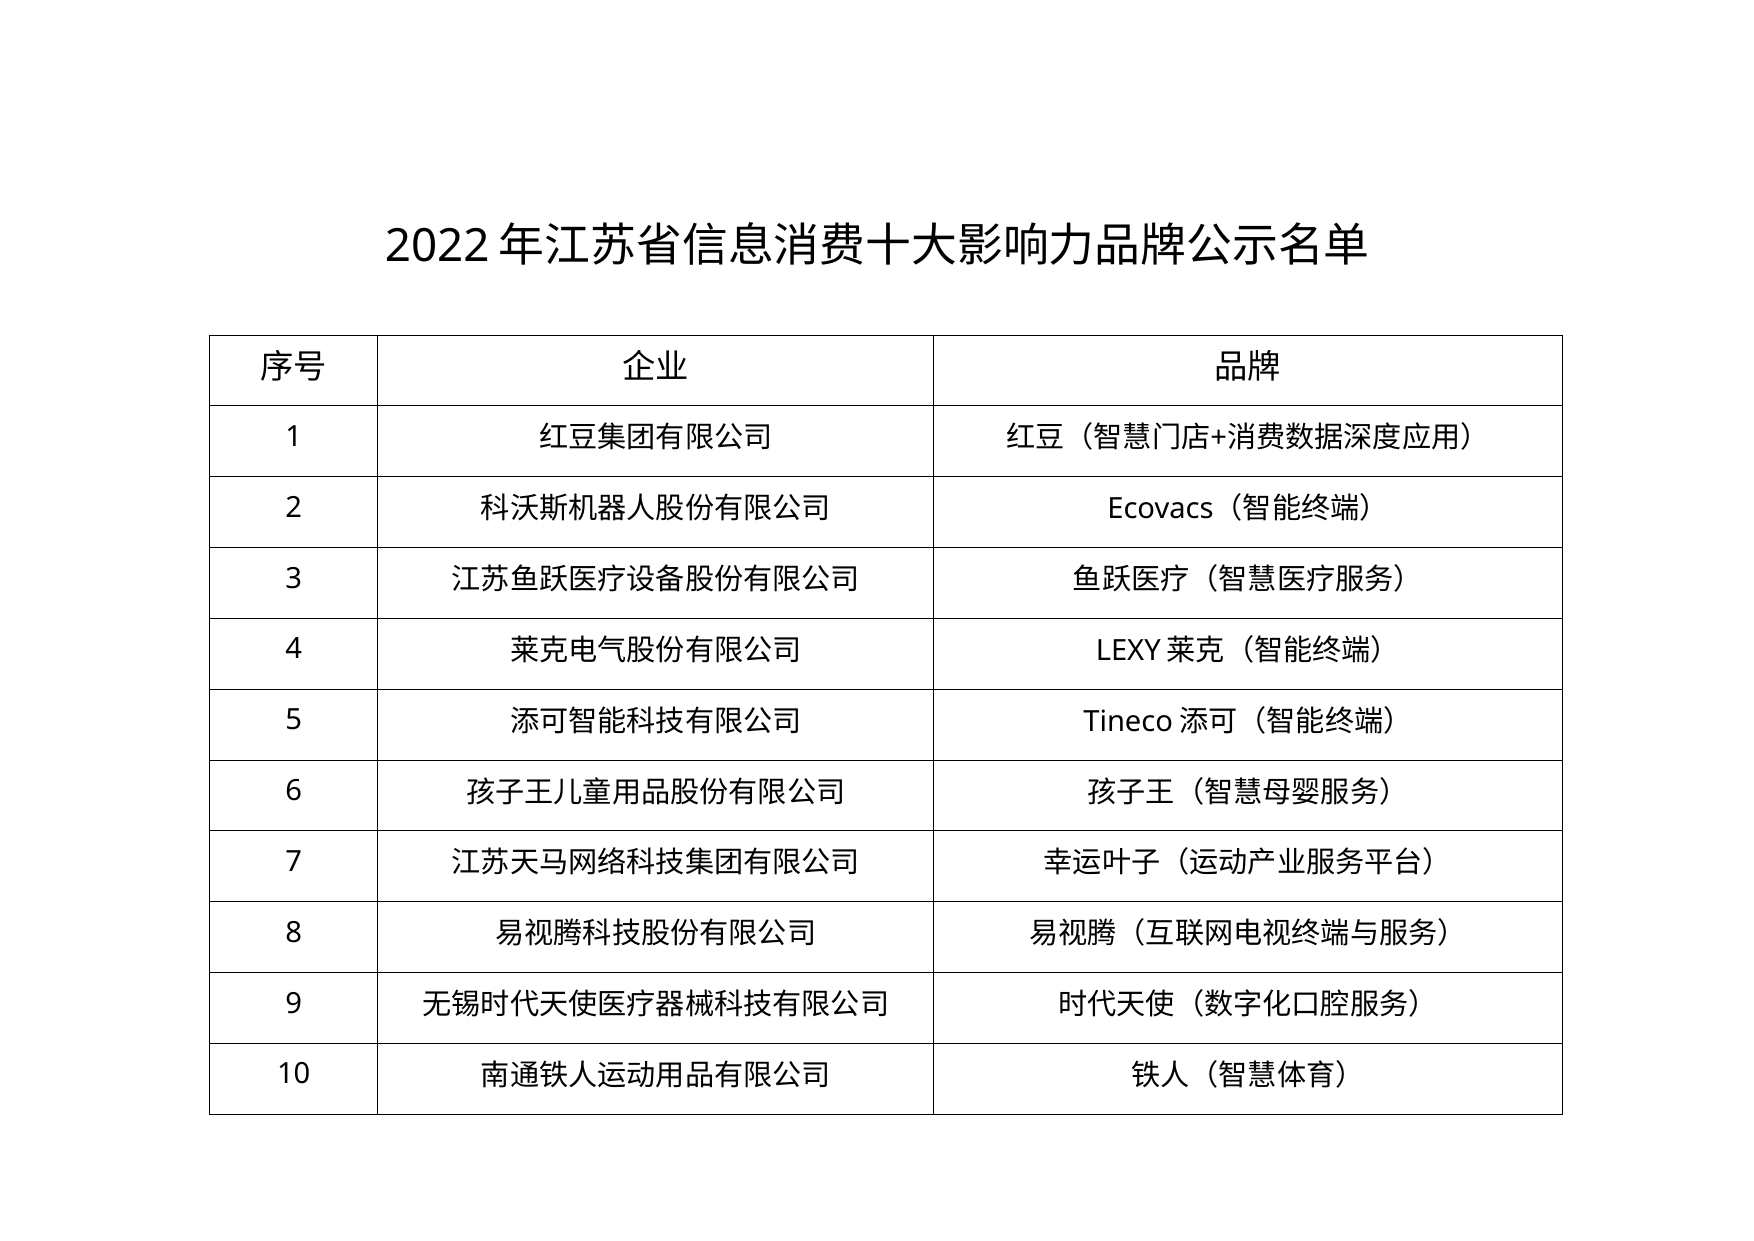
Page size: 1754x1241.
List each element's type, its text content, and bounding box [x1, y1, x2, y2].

table_cell 孩子王儿童用品股份有限公司 [378, 761, 933, 830]
table_cell 幸运叶子（运动产业服务平台） [934, 831, 1562, 901]
table_cell 江苏鱼跃医疗设备股份有限公司 [378, 548, 933, 618]
table_cell 时代天使（数字化口腔服务） [934, 973, 1562, 1043]
text 2022年江苏省信息消费十大影响力品牌公示名单 [150, 193, 1604, 291]
table_cell 7 [210, 831, 377, 901]
table_cell 8 [210, 902, 377, 972]
table_cell 红豆（智慧门店+消费数据深度应用） [934, 406, 1562, 476]
table_cell 南通铁人运动用品有限公司 [378, 1044, 933, 1114]
table_header 序号 [210, 336, 377, 405]
table_cell 科沃斯机器人股份有限公司 [378, 477, 933, 547]
table_cell 10 [210, 1044, 377, 1114]
table_cell Tineco添可（智能终端） [934, 690, 1562, 759]
table_cell 5 [210, 690, 377, 759]
table_cell 1 [210, 406, 377, 476]
table_cell LEXY莱克（智能终端） [934, 619, 1562, 689]
table_cell 添可智能科技有限公司 [378, 690, 933, 759]
table_cell 4 [210, 619, 377, 689]
table_cell 孩子王（智慧母婴服务） [934, 761, 1562, 830]
table_cell 莱克电气股份有限公司 [378, 619, 933, 689]
table_cell 铁人（智慧体育） [934, 1044, 1562, 1114]
table_header 品牌 [934, 336, 1562, 405]
table_cell Ecovacs（智能终端） [934, 477, 1562, 547]
table_cell 鱼跃医疗（智慧医疗服务） [934, 548, 1562, 618]
table_cell 6 [210, 761, 377, 830]
table_cell 江苏天马网络科技集团有限公司 [378, 831, 933, 901]
table_cell 易视腾科技股份有限公司 [378, 902, 933, 972]
table_header 企业 [378, 336, 933, 405]
table_cell 无锡时代天使医疗器械科技有限公司 [378, 973, 933, 1043]
table_cell 易视腾（互联网电视终端与服务） [934, 902, 1562, 972]
table_cell 3 [210, 548, 377, 618]
table_cell 2 [210, 477, 377, 547]
table_cell 红豆集团有限公司 [378, 406, 933, 476]
table_cell 9 [210, 973, 377, 1043]
